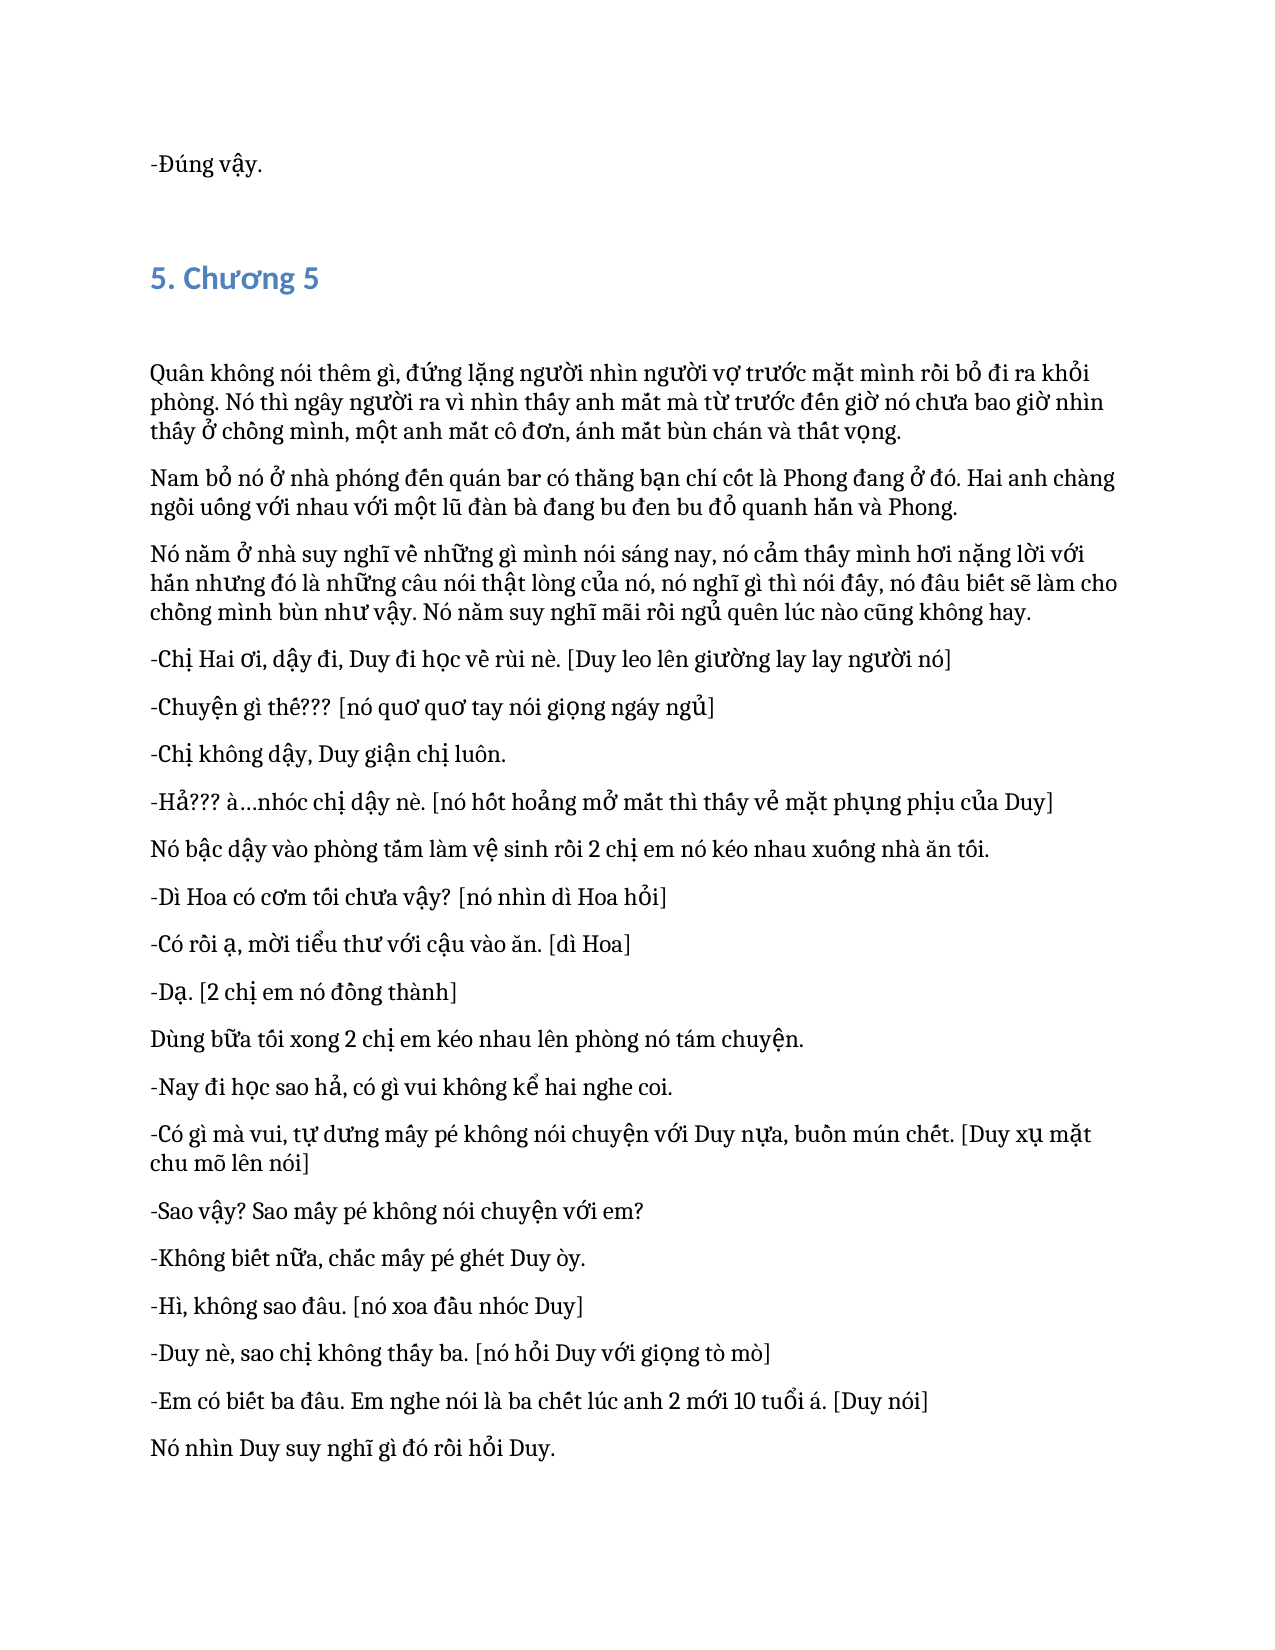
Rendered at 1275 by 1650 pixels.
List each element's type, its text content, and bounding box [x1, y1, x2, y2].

text Nó bậc dậy vào phòng tắm làm vệ sinh rồi 2 chị em nó kéo nhau xuống nhà ăn tối. [150, 835, 1125, 864]
text -Chị không dậy, Duy giận chị luôn. [150, 740, 1125, 769]
text -Nay đi học sao hả, có gì vui không kể hai nghe coi. [150, 1073, 1125, 1102]
text -Em có biết ba đâu. Em nghe nói là ba chết lúc anh 2 mới 10 tuổi á. [Duy nói] [150, 1387, 1125, 1415]
text -Dạ. [2 chị em nó đồng thành] [150, 978, 1125, 1007]
text -Có rồi ạ, mời tiểu thư với cậu vào ăn. [dì Hoa] [150, 930, 1125, 959]
text -Sao vậy? Sao mấy pé không nói chuyện với em? [150, 1197, 1125, 1225]
text -Không biết nữa, chắc mấy pé ghét Duy òy. [150, 1244, 1125, 1273]
text Nó nằm ở nhà suy nghĩ về những gì mình nói sáng nay, nó cảm thấy mình hơi nặng lời với hắn nhưng đó là những câu nói thật lòng của nó, nó nghĩ gì thì nói đấy, nó đâu biết sẽ làm cho chồng mình bùn như vậy. Nó nằm suy nghĩ mãi rồi ngủ quên lúc nào cũng không hay. [150, 540, 1125, 627]
text -Chuyện gì thế??? [nó quơ quơ tay nói giọng ngáy ngủ] [150, 693, 1125, 722]
text Nó nhìn Duy suy nghĩ gì đó rồi hỏi Duy. [150, 1434, 1125, 1463]
text -Duy nè, sao chị không thấy ba. [nó hỏi Duy với giọng tò mò] [150, 1339, 1125, 1368]
text -Hả??? à…nhóc chị dậy nè. [nó hốt hoảng mở mắt thì thấy vẻ mặt phụng phịu của Duy] [150, 788, 1125, 817]
text Dùng bữa tối xong 2 chị em kéo nhau lên phòng nó tám chuyện. [150, 1025, 1125, 1054]
subtitle 5. Chương 5 [150, 257, 1125, 298]
text Nam bỏ nó ở nhà phóng đến quán bar có thằng bạn chí cốt là Phong đang ở đó. Hai anh chàng ngồi uống với nhau với một lũ đàn bà đang bu đen bu đỏ quanh hắn và Phong. [150, 464, 1125, 522]
text -Chị Hai ơi, dậy đi, Duy đi học về rùi nè. [Duy leo lên giường lay lay người nó] [150, 645, 1125, 674]
text -Hì, không sao đâu. [nó xoa đầu nhóc Duy] [150, 1292, 1125, 1320]
text -Đúng vậy. [150, 150, 1125, 236]
text Quân không nói thêm gì, đứng lặng người nhìn người vợ trước mặt mình rồi bỏ đi ra khỏi phòng. Nó thì ngây người ra vì nhìn thấy anh mắt mà từ trước đến giờ nó chưa bao giờ nhìn thấy ở chồng mình, một anh mắt cô đơn, ánh mắt bùn chán và thất vọng. [150, 302, 1125, 445]
text -Có gì mà vui, tự dưng mấy pé không nói chuyện với Duy nựa, buồn mún chết. [Duy xụ mặt chu mõ lên nói] [150, 1120, 1125, 1178]
text -Dì Hoa có cơm tối chưa vậy? [nó nhìn dì Hoa hỏi] [150, 883, 1125, 912]
